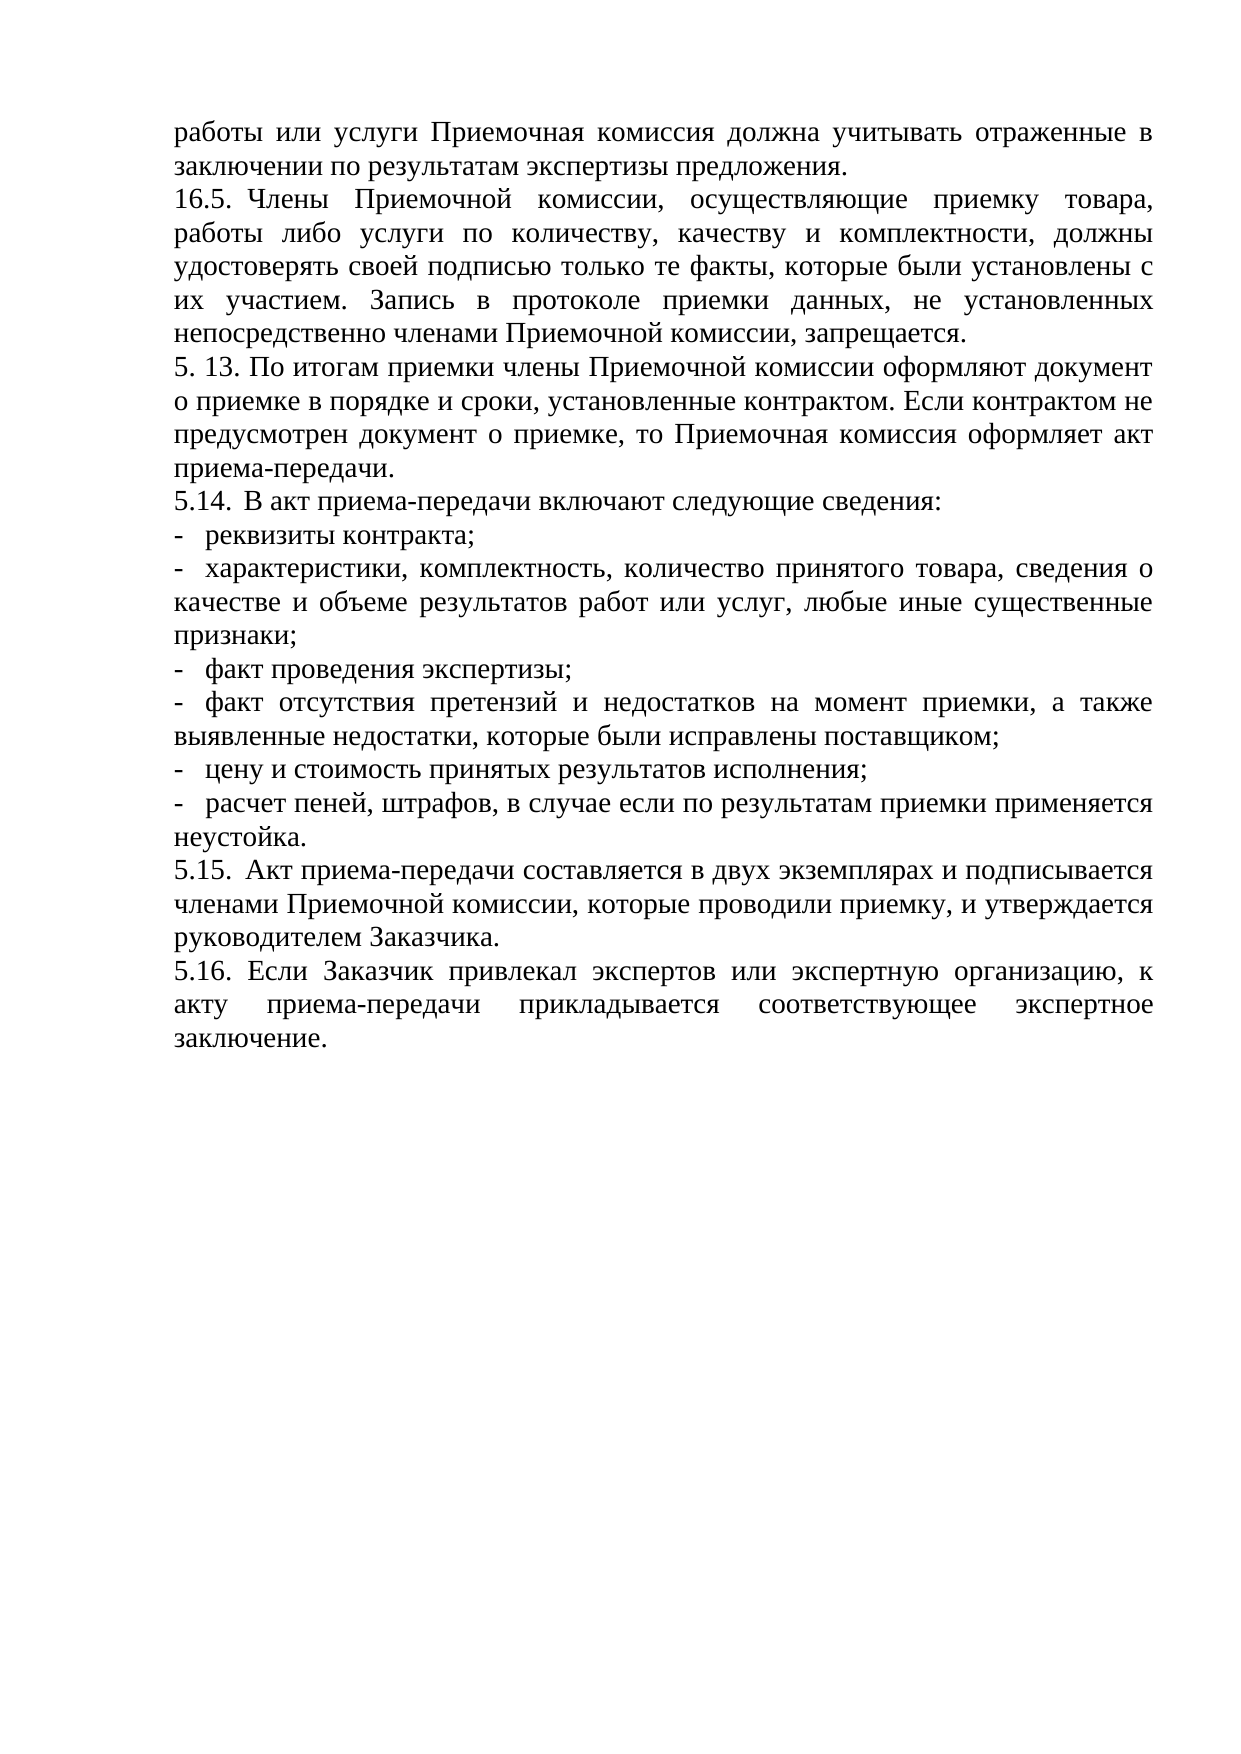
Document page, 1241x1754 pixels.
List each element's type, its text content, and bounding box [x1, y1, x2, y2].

list расчет пеней, штрафов, в случае если по результатам приемки применяется неустойка. [174, 786, 1154, 853]
list факт отсутствия претензий и недостатков на момент приемки, а также выявленные недостатки, которые были исправлены поставщиком; [174, 685, 1154, 752]
list факт проведения экспертизы; [174, 652, 1154, 685]
list В акт приема-передачи включают следующие сведения: [174, 484, 1154, 517]
list Акт приема-передачи составляется в двух экземплярах и подписывается членами Приемочной комиссии, которые проводили приемку, и утверждается руководителем Заказчика. [174, 853, 1154, 953]
text работы или услуги Приемочная комиссия должна учитывать отраженные в заключении по результатам экспертизы предложения. [174, 115, 1154, 182]
list реквизиты контракта; [174, 517, 1154, 551]
list цену и стоимость принятых результатов исполнения; [174, 752, 1154, 786]
list характеристики, комплектность, количество принятого товара, сведения о качестве и объеме результатов работ или услуг, любые иные существенные признаки; [174, 551, 1154, 652]
list Если Заказчик привлекал экспертов или экспертную организацию, к акту приема-передачи прикладывается соответствующее экспертное заключение. [174, 953, 1154, 1054]
list Члены Приемочной комиссии, осуществляющие приемку товара, работы либо услуги по количеству, качеству и комплектности, должны удостоверять своей подписью только те факты, которые были установлены с их участием. Запись в протоколе приемки данных, не установленных непосредственно членами Приемочной комиссии, запрещается. [174, 182, 1154, 350]
text 5. 13. По итогам приемки члены Приемочной комиссии оформляют документ о приемке в порядке и сроки, установленные контрактом. Если контрактом не предусмотрен документ о приемке, то Приемочная комиссия оформляет акт приема-передачи. [174, 350, 1154, 484]
